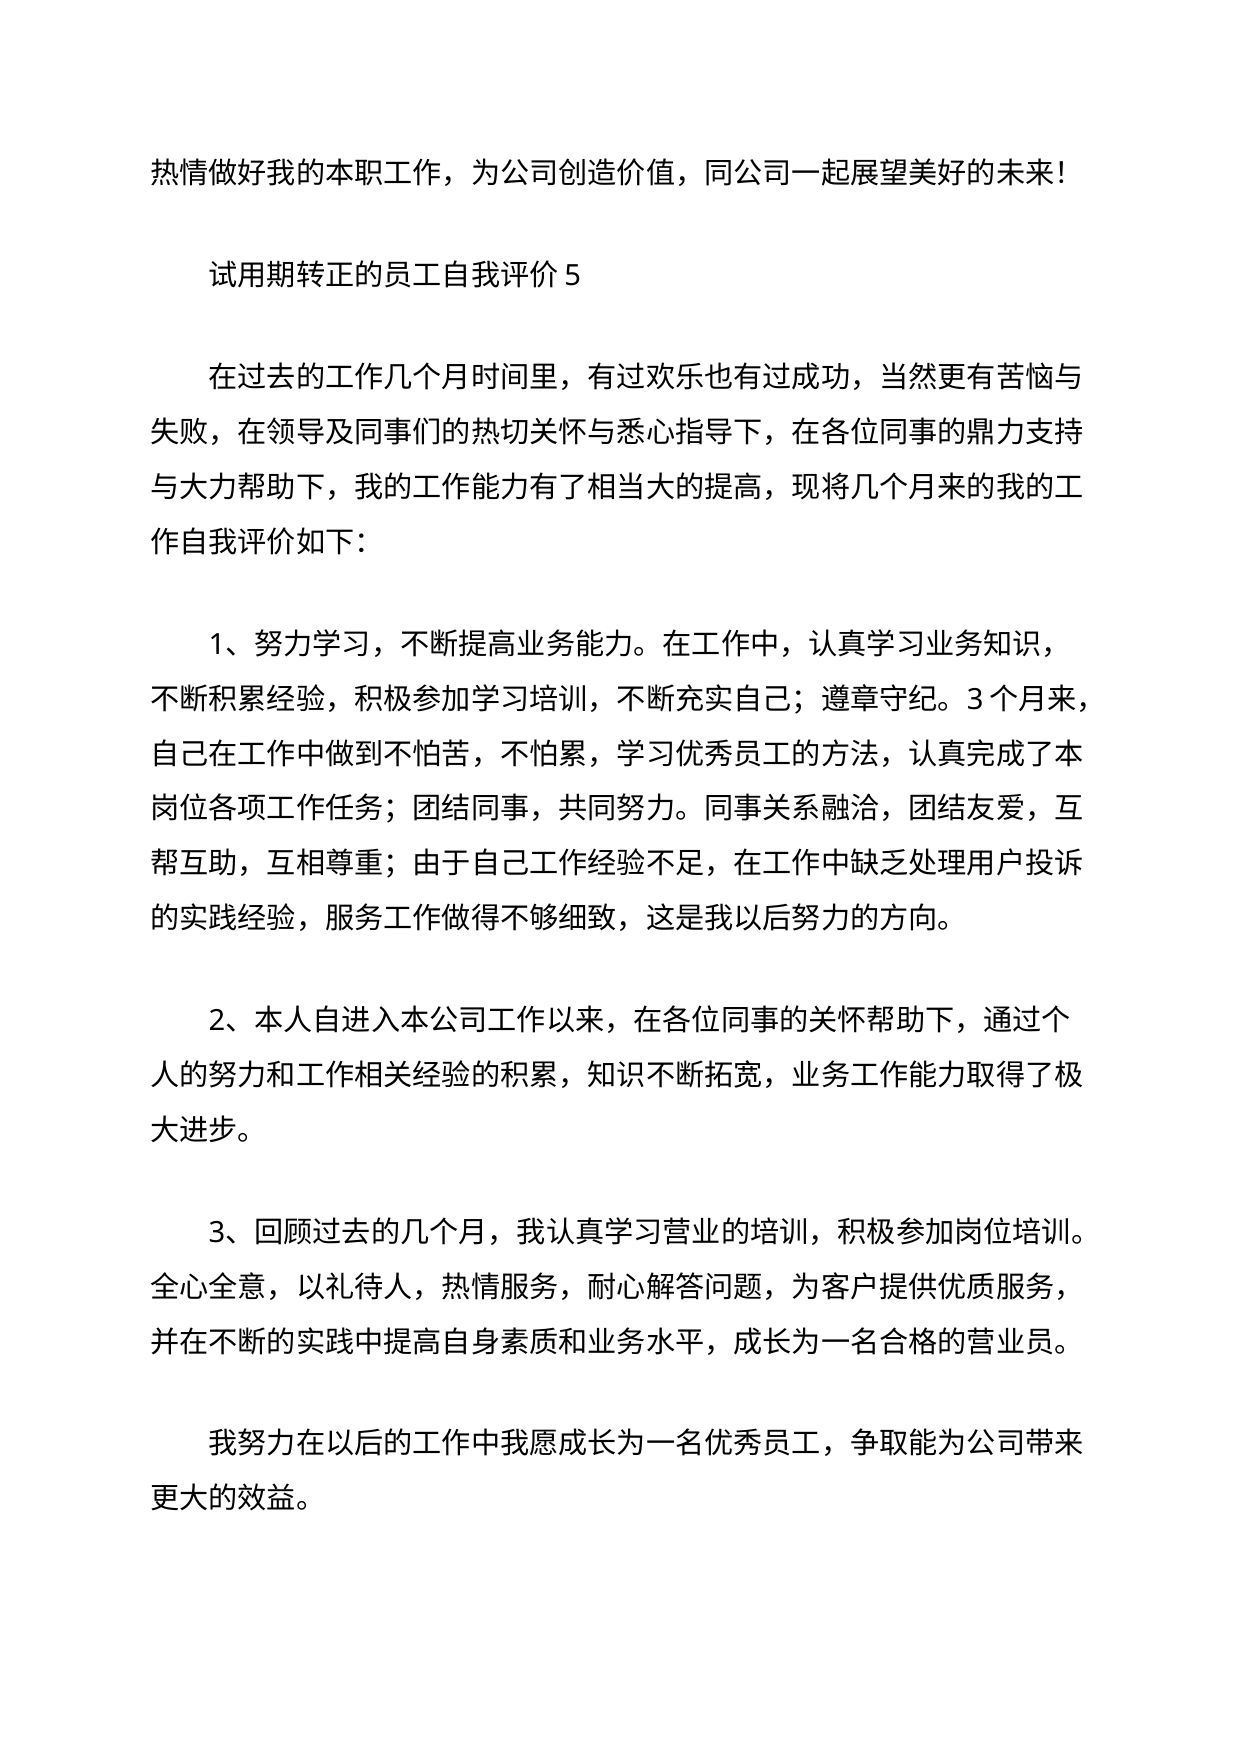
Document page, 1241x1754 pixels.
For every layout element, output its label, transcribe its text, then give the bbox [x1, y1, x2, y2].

text 1、努力学习，不断提高业务能力。在工作中，认真学习业务知识，不断积累经验，积极参加学习培训，不断充实自己；遵章守纪。3个月来，自己在工作中做到不怕苦，不怕累，学习优秀员工的方法，认真完成了本岗位各项工作任务；团结同事，共同努力。同事关系融洽，团结友爱，互帮互助，互相尊重；由于自己工作经验不足，在工作中缺乏处理用户投诉的实践经验，服务工作做得不够细致，这是我以后努力的方向。 [150, 620, 1090, 937]
text 2、本人自进入本公司工作以来，在各位同事的关怀帮助下，通过个人的努力和工作相关经验的积累，知识不断拓宽，业务工作能力取得了极大进步。 [150, 997, 1090, 1149]
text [150, 150, 1090, 192]
text 试用期转正的员工自我评价5 [150, 252, 1090, 294]
text 我努力在以后的工作中我愿成长为一名优秀员工，争取能为公司带来更大的效益。 [150, 1420, 1090, 1517]
text 3、回顾过去的几个月，我认真学习营业的培训，积极参加岗位培训。全心全意，以礼待人，热情服务，耐心解答问题，为客户提供优质服务，并在不断的实践中提高自身素质和业务水平，成长为一名合格的营业员。 [150, 1208, 1090, 1361]
text 在过去的工作几个月时间里，有过欢乐也有过成功，当然更有苦恼与失败，在领导及同事们的热切关怀与悉心指导下，在各位同事的鼎力支持与大力帮助下，我的工作能力有了相当大的提高，现将几个月来的我的工作自我评价如下： [150, 354, 1090, 561]
